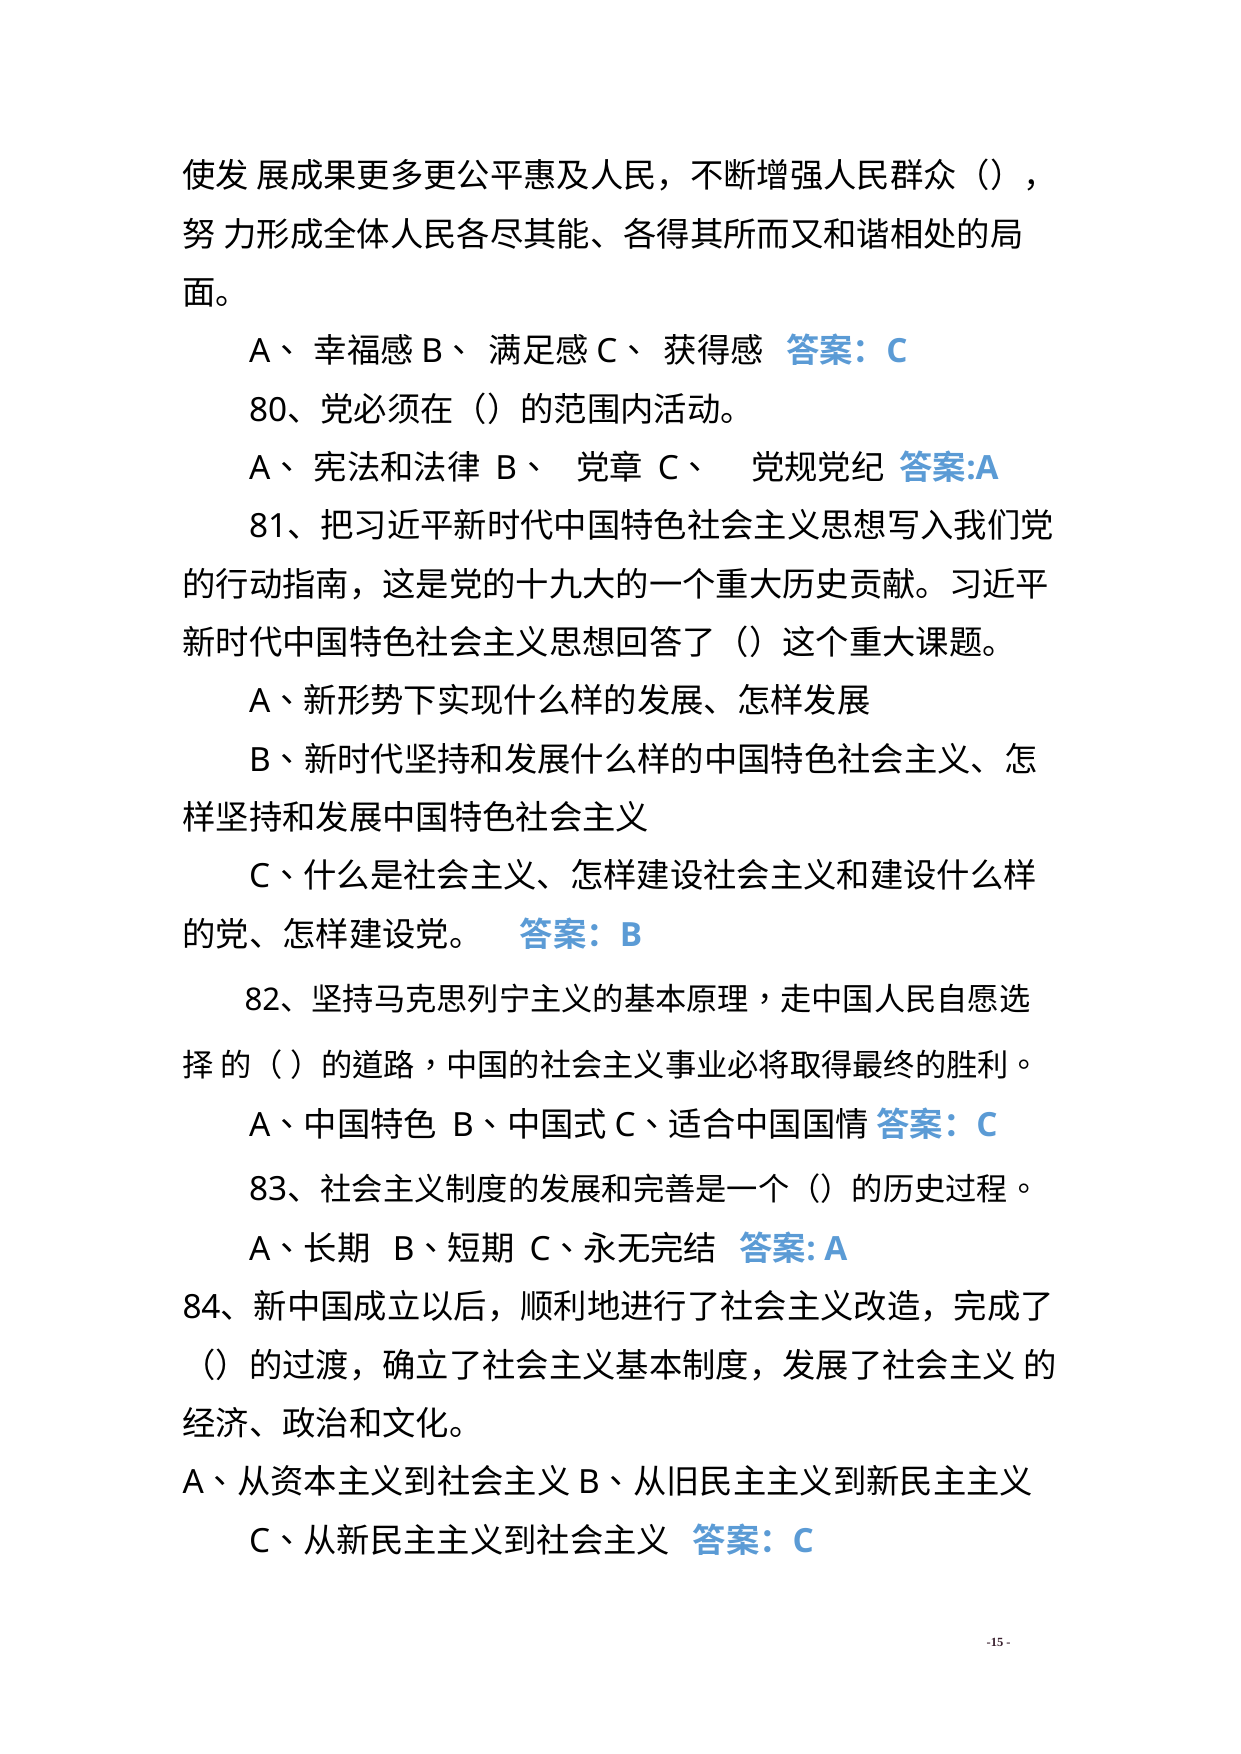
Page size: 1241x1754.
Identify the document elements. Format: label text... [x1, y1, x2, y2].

text 83、社会主义制度的发展和完善是一个（）的历史过程。 [182, 1148, 1058, 1214]
text C、什么是社会主义、怎样建设社会主义和建设什么样的党、怎样建设党。 答案：B [182, 841, 1058, 958]
text A、长期 B、短期 C、永无完结 答案: A [182, 1214, 1058, 1272]
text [182, 141, 1058, 316]
text 82、坚持马克思列宁主义的基本原理，走中国人民自愿选择 的（ ）的道路，中国的社会主义事业必将取得最终的胜利。 [182, 958, 1058, 1090]
text A、中国特色 B、中国式 C、适合中国国情 答案：C [182, 1090, 1058, 1148]
text A、 宪法和法律 B、 党章 C、 党规党纪 答案:A [182, 433, 1058, 491]
text 81、把习近平新时代中国特色社会主义思想写入我们党的行动指南，这是党的十九大的一个重大历史贡献。习近平新时代中国特色社会主义思想回答了（）这个重大课题。 [182, 491, 1058, 666]
text C、从新民主主义到社会主义 答案：C [182, 1506, 1058, 1564]
text A、新形势下实现什么样的发展、怎样发展 [182, 666, 1058, 724]
text 84、新中国成立以后，顺利地进行了社会主义改造，完成了（）的过渡，确立了社会主义基本制度，发展了社会主义 的经济、政治和文化。 [182, 1272, 1058, 1447]
text B、新时代坚持和发展什么样的中国特色社会主义、怎样坚持和发展中国特色社会主义 [182, 724, 1058, 841]
text A、 幸福感 B、 满足感 C、 获得感 答案：C [182, 316, 1058, 374]
text 80、党必须在（）的范围内活动。 [182, 374, 1058, 433]
text A、从资本主义到社会主义 B、从旧民主主义到新民主主义 [182, 1447, 1058, 1506]
